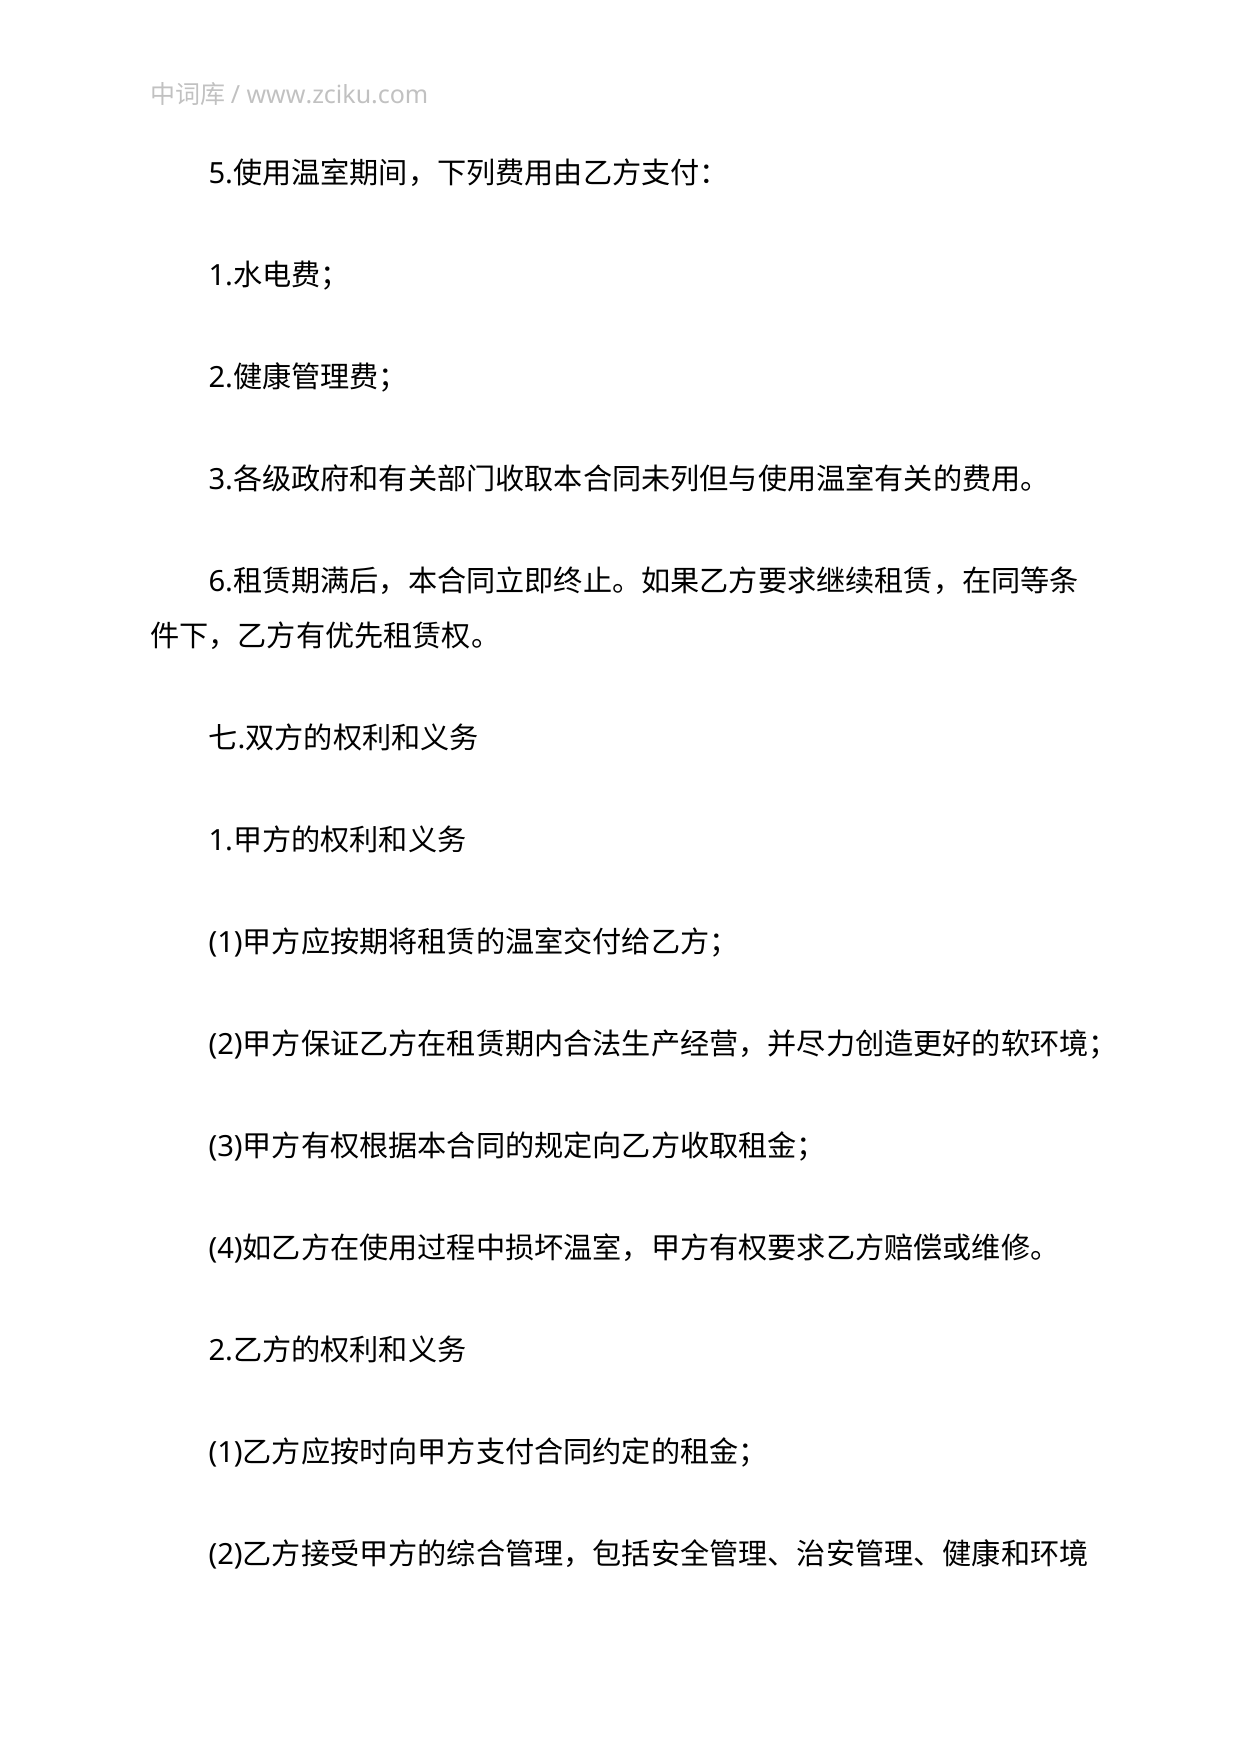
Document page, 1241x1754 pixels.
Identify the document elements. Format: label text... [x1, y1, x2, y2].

text (1)甲方应按期将租赁的温室交付给乙方； [150, 919, 1090, 961]
text (4)如乙方在使用过程中损坏温室，甲方有权要求乙方赔偿或维修。 [150, 1224, 1090, 1267]
text 1.甲方的权利和义务 [150, 817, 1090, 859]
text (1)乙方应按时向甲方支付合同约定的租金； [150, 1428, 1090, 1471]
text 5.使用温室期间，下列费用由乙方支付： [150, 150, 1090, 192]
text 3.各级政府和有关部门收取本合同未列但与使用温室有关的费用。 [150, 456, 1090, 498]
text 2.乙方的权利和义务 [150, 1327, 1090, 1369]
text 七.双方的权利和义务 [150, 715, 1090, 757]
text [150, 1531, 1090, 1573]
text 1.水电费； [150, 252, 1090, 294]
text 6.租赁期满后，本合同立即终止。如果乙方要求继续租赁，在同等条件下，乙方有优先租赁权。 [150, 558, 1090, 655]
text 2.健康管理费； [150, 354, 1090, 396]
text (2)甲方保证乙方在租赁期内合法生产经营，并尽力创造更好的软环境； [150, 1021, 1090, 1063]
text (3)甲方有权根据本合同的规定向乙方收取租金； [150, 1123, 1090, 1165]
